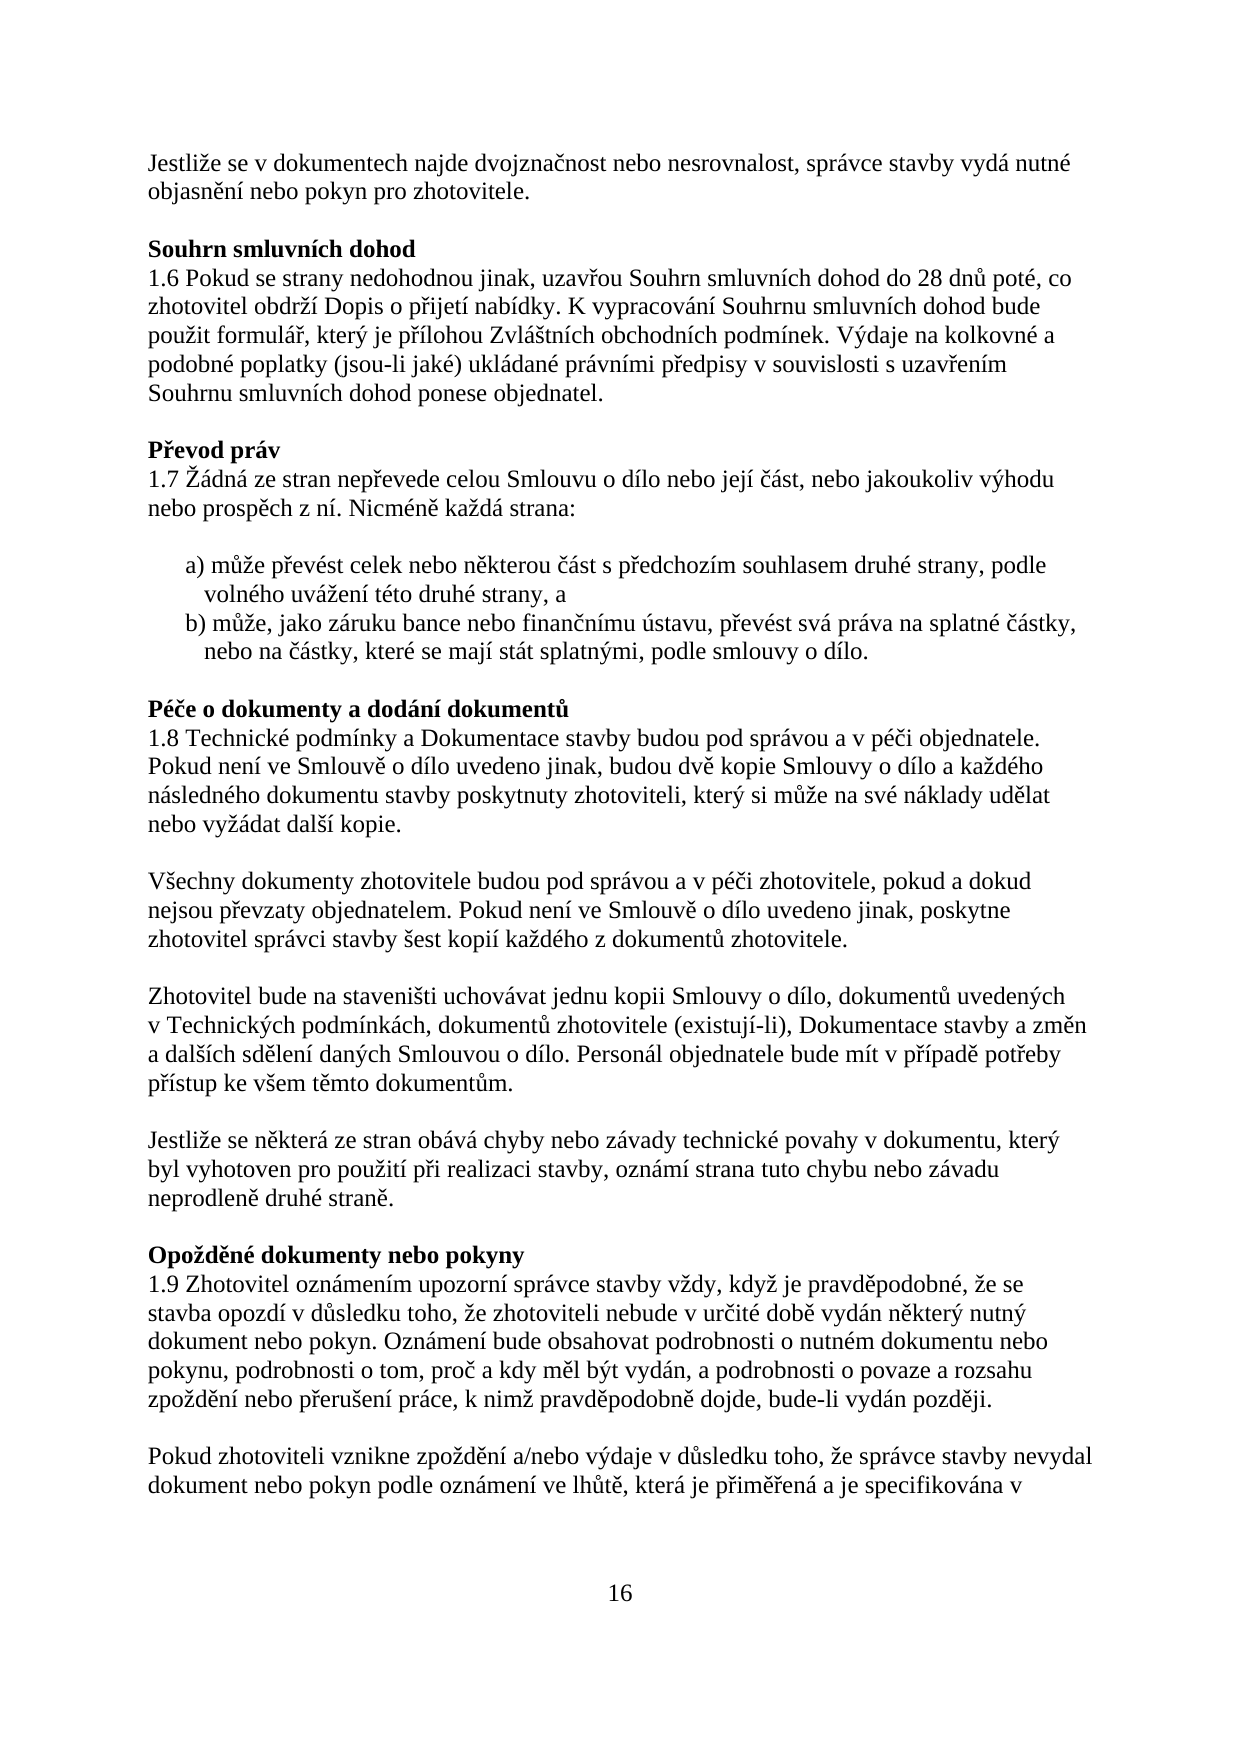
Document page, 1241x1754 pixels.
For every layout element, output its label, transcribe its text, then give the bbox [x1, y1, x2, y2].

subtitle Převod práv [148, 435, 1093, 464]
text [148, 1441, 1093, 1499]
text 1.8 Technické podmínky a Dokumentace stavby budou pod správou a v péči objednatele. Pokud není ve Smlouvě o dílo uvedeno jinak, budou dvě kopie Smlouvy o dílo a každého následného dokumentu stavby poskytnuty zhotoviteli, který si může na své náklady udělat nebo vyžádat další kopie. [148, 723, 1093, 838]
text 1.9 Zhotovitel oznámením upozorní správce stavby vždy, když je pravděpodobné, že se stavba opozdí v důsledku toho, že zhotoviteli nebude v určité době vydán některý nutný dokument nebo pokyn. Oznámení bude obsahovat podrobnosti o nutném dokumentu nebo pokynu, podrobnosti o tom, proč a kdy měl být vydán, a podrobnosti o povaze a rozsahu zpoždění nebo přerušení práce, k nimž pravděpodobně dojde, bude-li vydán později. [148, 1269, 1093, 1413]
text Všechny dokumenty zhotovitele budou pod správou a v péči zhotovitele, pokud a dokud nejsou převzaty objednatelem. Pokud není ve Smlouvě o dílo uvedeno jinak, poskytne zhotovitel správci stavby šest kopií každého z dokumentů zhotovitele. [148, 866, 1093, 953]
text 1.6 Pokud se strany nedohodnou jinak, uzavřou Souhrn smluvních dohod do 28 dnů poté, co zhotovitel obdrží Dopis o přijetí nabídky. K vypracování Souhrnu smluvních dohod bude použit formulář, který je přílohou Zvláštních obchodních podmínek. Výdaje na kolkovné a podobné poplatky (jsou-li jaké) ukládané právními předpisy v souvislosti s uzavřením Souhrnu smluvních dohod ponese objednatel. [148, 263, 1093, 406]
subtitle Souhrn smluvních dohod [148, 234, 1093, 263]
text Zhotovitel bude na staveništi uchovávat jednu kopii Smlouvy o dílo, dokumentů uvedených v Technických podmínkách, dokumentů zhotovitele (existují-li), Dokumentace stavby a změn a dalších sdělení daných Smlouvou o dílo. Personál objednatele bude mít v případě potřeby přístup ke všem těmto dokumentům. [148, 981, 1093, 1096]
text b) může, jako záruku bance nebo finančnímu ústavu, převést svá práva na splatné částky, nebo na částky, které se mají stát splatnými, podle smlouvy o dílo. [185, 608, 1093, 665]
text 1.7 Žádná ze stran nepřevede celou Smlouvu o dílo nebo její část, nebo jakoukoliv výhodu nebo prospěch z ní. Nicméně každá strana: [148, 464, 1093, 521]
text Jestliže se některá ze stran obává chyby nebo závady technické povahy v dokumentu, který byl vyhotoven pro použití při realizaci stavby, oznámí strana tuto chybu nebo závadu neprodleně druhé straně. [148, 1125, 1093, 1211]
subtitle Péče o dokumenty a dodání dokumentů [148, 694, 1093, 723]
text Jestliže se v dokumentech najde dvojznačnost nebo nesrovnalost, správce stavby vydá nutné objasnění nebo pokyn pro zhotovitele. [148, 148, 1093, 205]
text a) může převést celek nebo některou část s předchozím souhlasem druhé strany, podle volného uvážení této druhé strany, a [185, 550, 1093, 608]
subtitle Opožděné dokumenty nebo pokyny [148, 1240, 1093, 1269]
